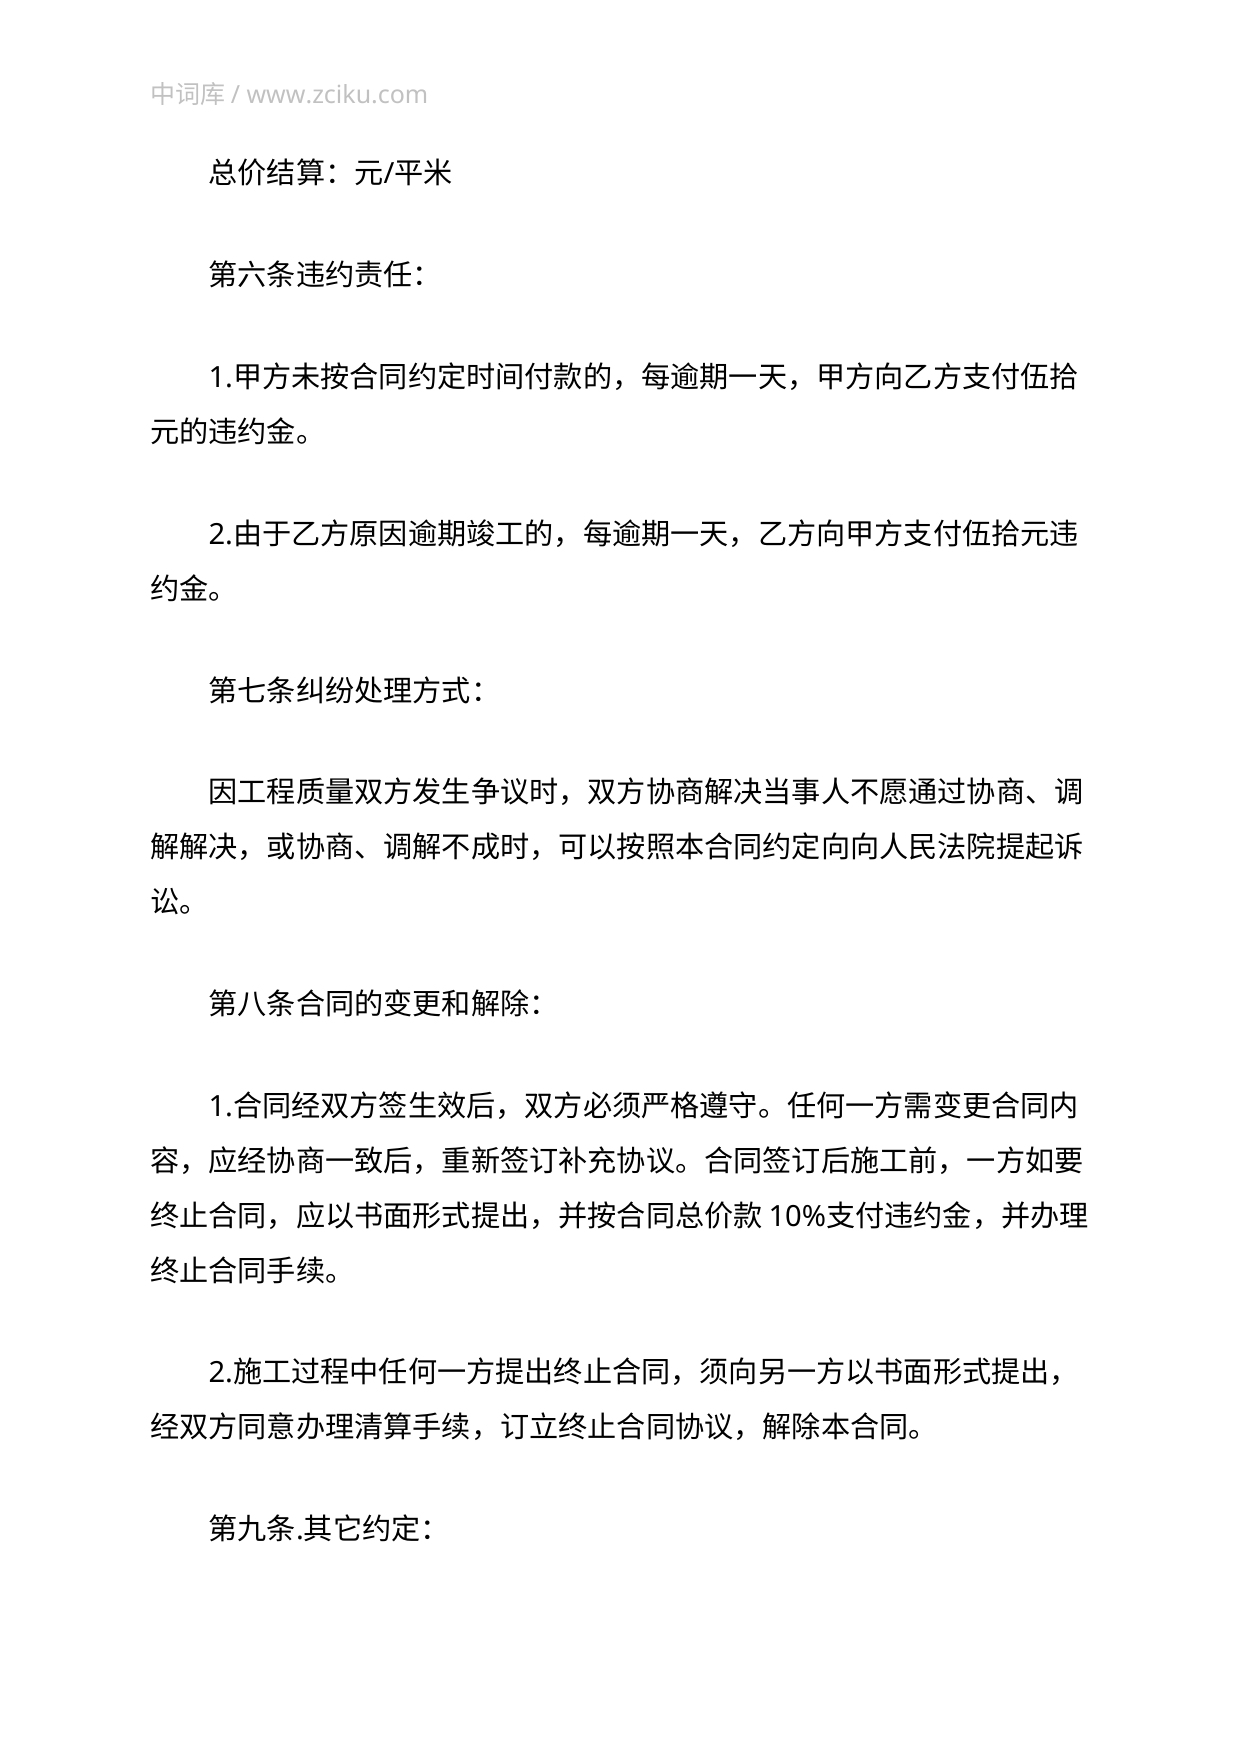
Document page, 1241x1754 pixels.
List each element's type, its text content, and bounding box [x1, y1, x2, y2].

text 第六条违约责任： [150, 252, 1090, 294]
text 总价结算：元/平米 [150, 150, 1090, 192]
text 1.甲方未按合同约定时间付款的，每逾期一天，甲方向乙方支付伍拾元的违约金。 [150, 354, 1090, 451]
text 2.由于乙方原因逾期竣工的，每逾期一天，乙方向甲方支付伍拾元违约金。 [150, 511, 1090, 608]
text 因工程质量双方发生争议时，双方协商解决当事人不愿通过协商、调解解决，或协商、调解不成时，可以按照本合同约定向向人民法院提起诉讼。 [150, 769, 1090, 921]
text 第八条合同的变更和解除： [150, 981, 1090, 1023]
text 第九条.其它约定： [150, 1506, 1090, 1548]
text 第七条纠纷处理方式： [150, 667, 1090, 709]
text 2.施工过程中任何一方提出终止合同，须向另一方以书面形式提出，经双方同意办理清算手续，订立终止合同协议，解除本合同。 [150, 1349, 1090, 1446]
text 1.合同经双方签生效后，双方必须严格遵守。任何一方需变更合同内容，应经协商一致后，重新签订补充协议。合同签订后施工前，一方如要终止合同，应以书面形式提出，并按合同总价款10%支付违约金，并办理终止合同手续。 [150, 1082, 1090, 1289]
